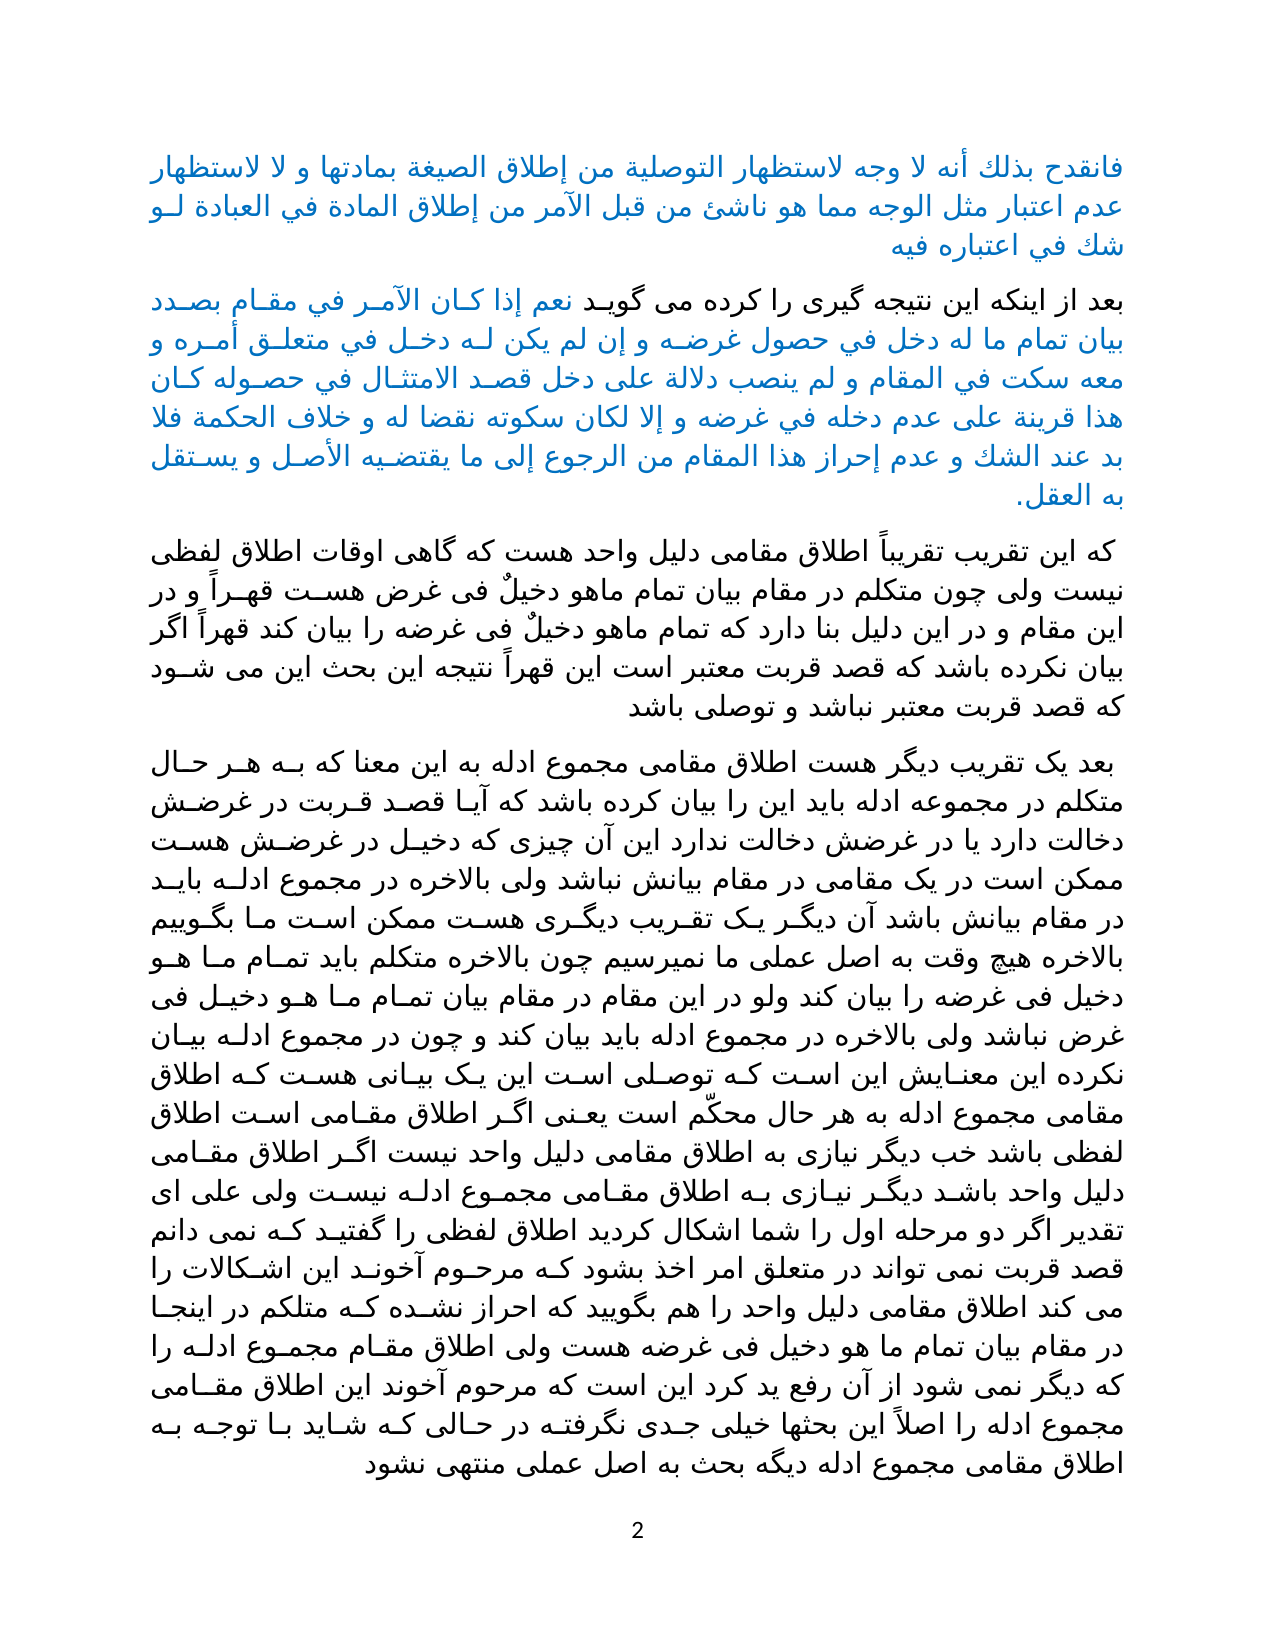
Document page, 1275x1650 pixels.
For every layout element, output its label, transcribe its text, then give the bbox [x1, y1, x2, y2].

text که این تقریب تقریباً اطلاق مقامی دلیل واحد هست که گاهی اوقات اطلاق لفظی نیست ولی چون متکلم در مقام بیان تمام ماهو دخیلٌ فی غرض هست قهراً و در این مقام و در این دلیل بنا دارد که تمام ماهو دخیلٌ فی غرضه را بیان کند قهراً اگر بیان نکرده باشد که قصد قربت معتبر است این قهراً نتیجه این بحث این می شود که قصد قربت معتبر نباشد و توصلی باشد [150, 534, 1125, 724]
text بعد یک تقریب دیگر هست اطلاق مقامی مجموع ادله به این معنا که به هر حال متکلم در مجموعه ادله باید این را بیان کرده باشد که آیا قصد قربت در غرضش دخالت دارد یا در غرضش دخالت ندارد این آن چیزی که دخیل در غرضش هست ممکن است در یک مقامی در مقام بیانش نباشد ولی بالاخره در مجموع ادله باید در مقام بیانش باشد آن دیگر یک تقریب دیگری هست ممکن است ما بگوییم بالاخره هیچ وقت به اصل عملی ما نمیرسیم چون بالاخره متکلم باید تمام ما هو دخیل فی غرضه را بیان کند ولو در این مقام در مقام بیان تمام ما هو دخیل فی غرض نباشد ولی بالاخره در مجموع ادله باید بیان کند و چون در مجموع ادله بیان نکرده این معنایش این است که توصلی است این یک بیانی هست که اطلاق مقامی مجموع ادله به هر حال محکّم است یعنی اگر اطلاق مقامی است اطلاق لفظی باشد خب دیگر نیازی به اطلاق مقامی دلیل واحد نیست اگر اطلاق مقامی دلیل واحد باشد دیگر نیازی به اطلاق مقامی مجموع ادله نیست ولی علی ای تقدیر اگر دو مرحله اول را شما اشکال کردید اطلاق لفظی را گفتید که نمی دانم قصد قربت نمی تواند در متعلق امر اخذ بشود که مرحوم آخوند این اشکالات را می کند اطلاق مقامی دلیل واحد را هم بگویید که احراز نشده که متلکم در اینجا در مقام بیان تمام ما هو دخیل فی غرضه هست ولی اطلاق مقام مجموع ادله را که دیگر نمی شود از آن رفع ید کرد این است که مرحوم آخوند این اطلاق مقامی مجموع ادله را اصلاً این بحثها خیلی جدی نگرفته در حالی که شاید با توجه به اطلاق مقامی مجموع ادله دیگه بحث به اصل عملی منتهی نشود [150, 745, 1125, 1481]
text فانقدح بذلك أنه لا وجه لاستظهار التوصلية من إطلاق الصيغة بمادتها و لا لاستظهار عدم اعتبار مثل الوجه مما هو ناشئ من قبل الآمر من إطلاق المادة في العبادة لو شك في اعتباره فيه [150, 150, 1125, 262]
text بعد از اینکه این نتیجه گیری را کرده می گوید نعم إذا كان الآمر في مقام بصدد بيان تمام ما له دخل في حصول غرضه و إن لم يكن له دخل في متعلق أمره و معه سكت في المقام و لم ينصب دلالة على دخل قصد الامتثال في حصوله كان هذا قرينة على عدم دخله في غرضه و إلا لكان سكوته نقضا له و خلاف الحكمة فلا بد عند الشك و عدم إحراز هذا المقام من الرجوع إلى ما يقتضيه الأصل و يستقل به العقل. [150, 283, 1125, 512]
